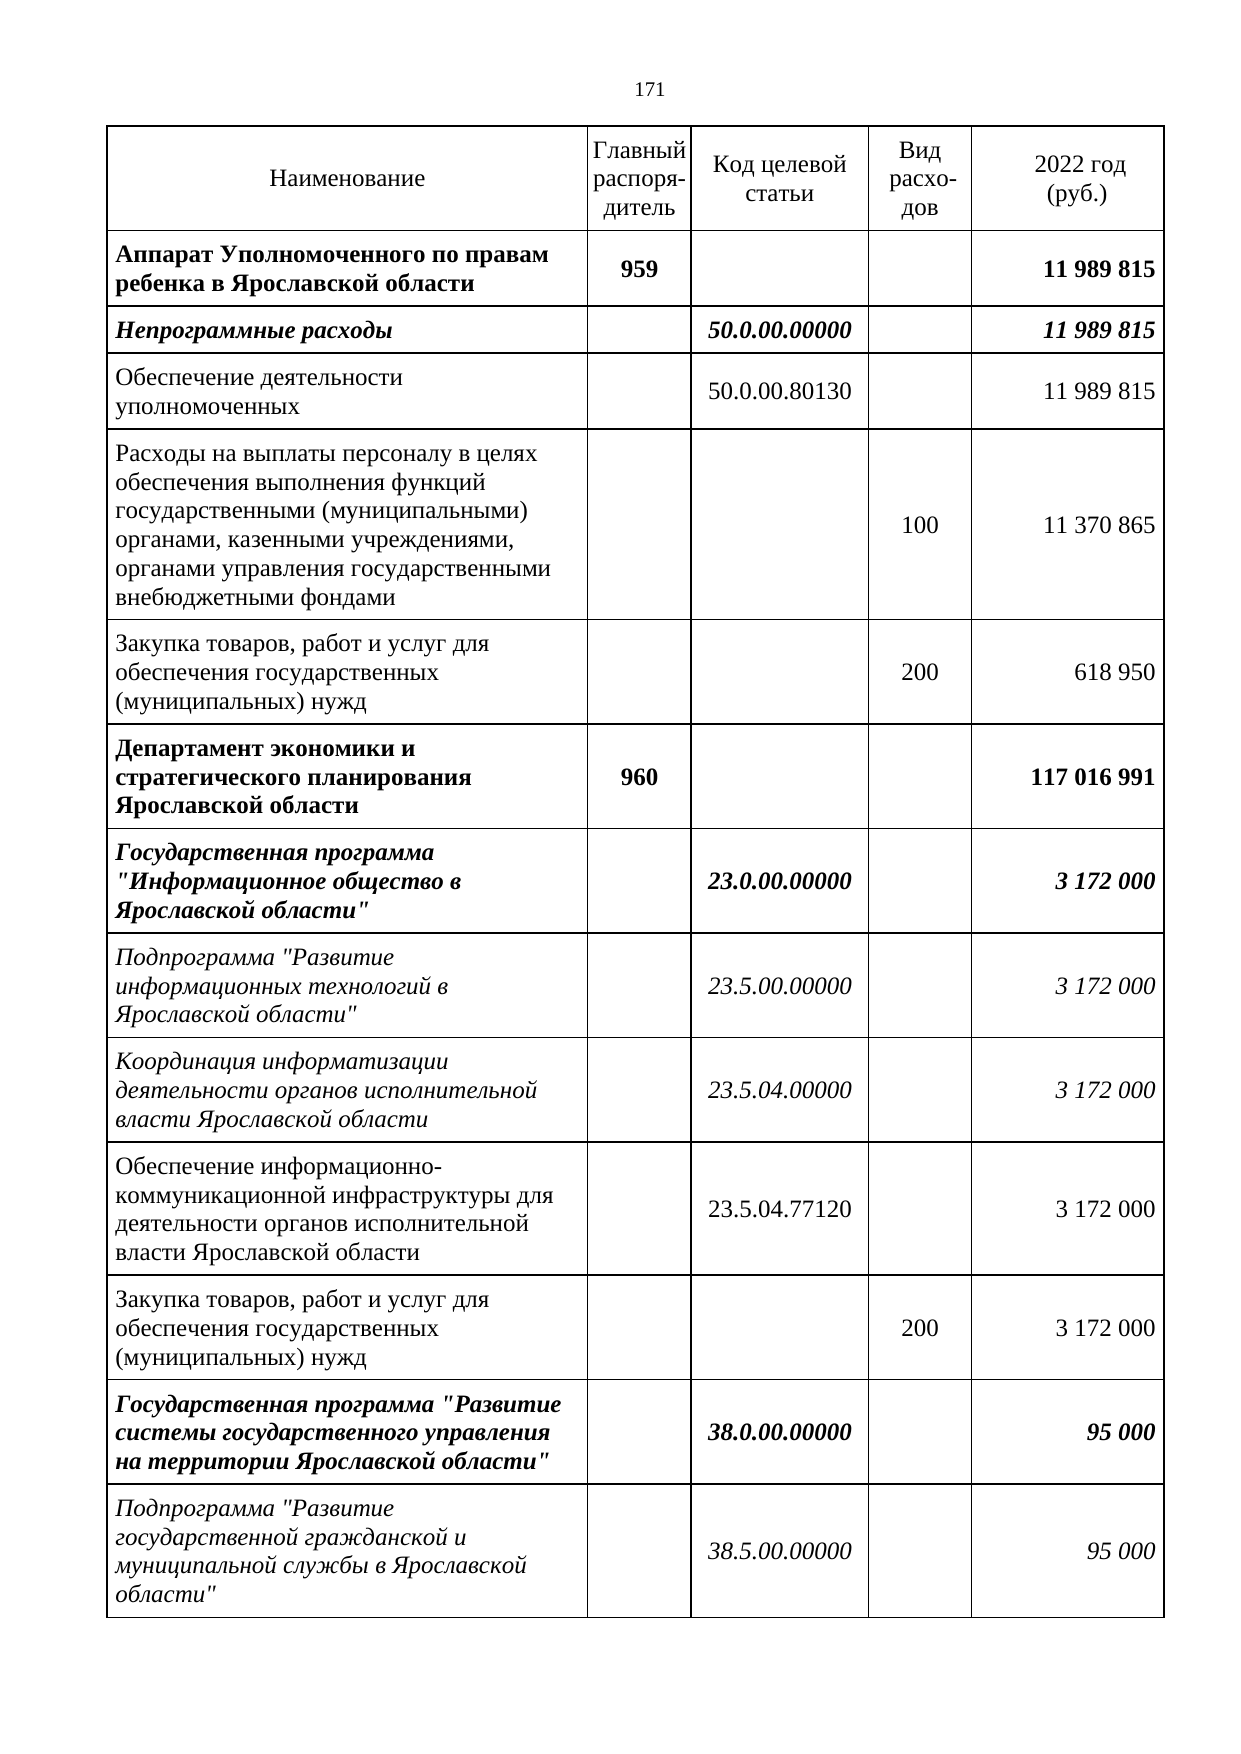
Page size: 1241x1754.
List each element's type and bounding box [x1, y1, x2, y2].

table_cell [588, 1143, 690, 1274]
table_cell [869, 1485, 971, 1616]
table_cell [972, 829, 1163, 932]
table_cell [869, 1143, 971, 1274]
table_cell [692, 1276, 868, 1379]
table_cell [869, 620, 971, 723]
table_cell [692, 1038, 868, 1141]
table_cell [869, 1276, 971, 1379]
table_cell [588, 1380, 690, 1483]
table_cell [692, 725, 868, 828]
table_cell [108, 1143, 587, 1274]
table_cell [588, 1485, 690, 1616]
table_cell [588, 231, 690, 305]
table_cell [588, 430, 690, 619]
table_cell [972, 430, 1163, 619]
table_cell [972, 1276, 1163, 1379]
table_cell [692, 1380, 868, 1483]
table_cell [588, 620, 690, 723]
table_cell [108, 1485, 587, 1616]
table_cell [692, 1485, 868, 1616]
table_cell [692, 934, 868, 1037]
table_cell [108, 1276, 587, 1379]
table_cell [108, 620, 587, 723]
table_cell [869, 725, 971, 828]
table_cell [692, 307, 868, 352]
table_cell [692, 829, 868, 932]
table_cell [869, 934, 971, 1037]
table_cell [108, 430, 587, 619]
table_header [972, 127, 1163, 229]
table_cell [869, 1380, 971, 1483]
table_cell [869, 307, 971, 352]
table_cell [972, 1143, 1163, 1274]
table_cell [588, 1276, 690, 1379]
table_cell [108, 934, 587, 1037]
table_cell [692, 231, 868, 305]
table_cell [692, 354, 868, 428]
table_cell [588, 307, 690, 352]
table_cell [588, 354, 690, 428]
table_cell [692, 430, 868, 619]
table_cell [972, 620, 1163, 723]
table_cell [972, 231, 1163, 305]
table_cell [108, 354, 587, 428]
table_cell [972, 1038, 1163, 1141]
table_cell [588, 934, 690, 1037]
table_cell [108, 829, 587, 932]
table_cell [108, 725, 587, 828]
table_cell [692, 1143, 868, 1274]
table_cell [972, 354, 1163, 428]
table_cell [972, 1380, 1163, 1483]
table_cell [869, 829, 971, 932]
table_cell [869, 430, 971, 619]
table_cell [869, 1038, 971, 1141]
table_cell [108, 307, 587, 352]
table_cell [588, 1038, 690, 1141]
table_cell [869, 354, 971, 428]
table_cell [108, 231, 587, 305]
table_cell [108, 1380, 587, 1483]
table_header [869, 127, 971, 229]
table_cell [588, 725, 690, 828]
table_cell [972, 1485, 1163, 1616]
table_header [588, 127, 690, 229]
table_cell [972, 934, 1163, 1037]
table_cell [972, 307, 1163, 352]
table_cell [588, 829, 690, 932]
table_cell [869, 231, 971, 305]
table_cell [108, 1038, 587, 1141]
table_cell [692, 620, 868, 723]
table_header [108, 127, 587, 229]
table_header [692, 127, 868, 229]
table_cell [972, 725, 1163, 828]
